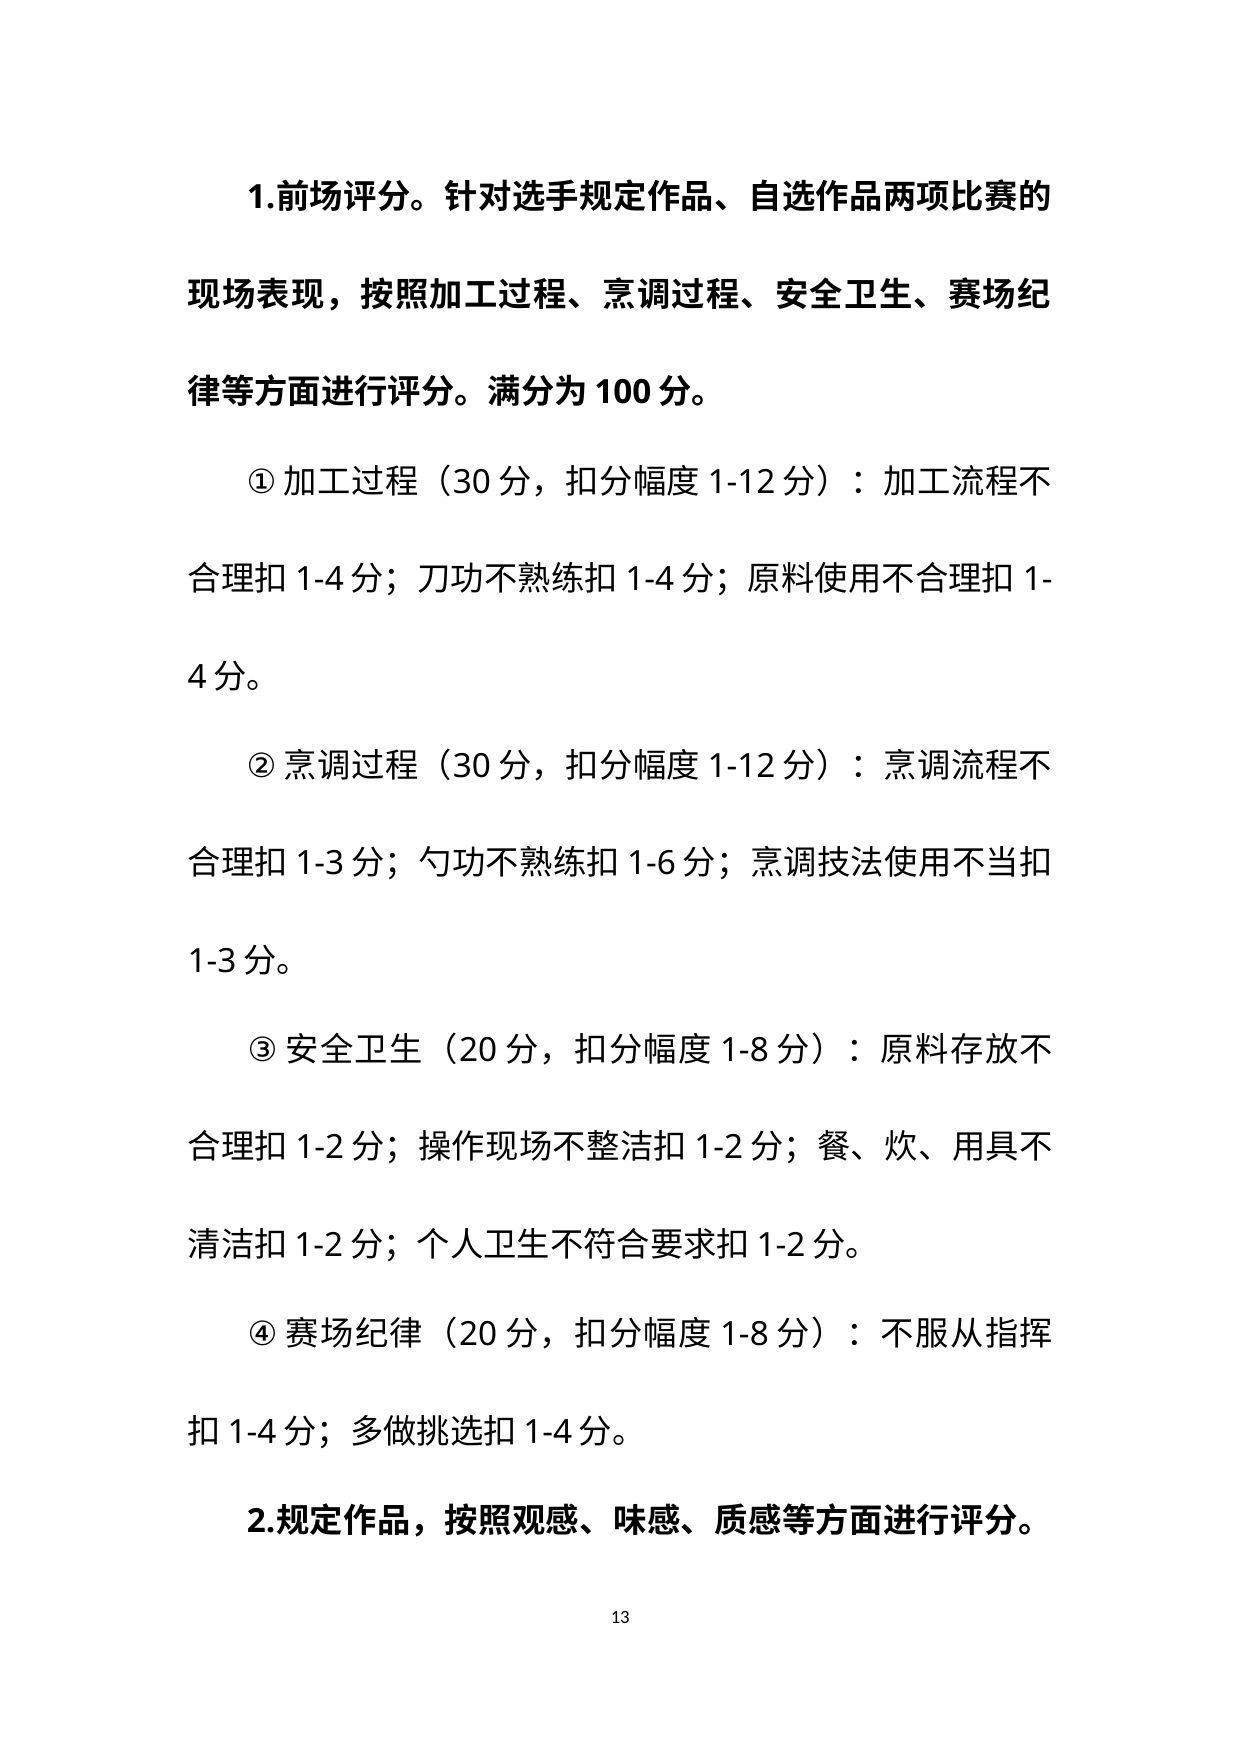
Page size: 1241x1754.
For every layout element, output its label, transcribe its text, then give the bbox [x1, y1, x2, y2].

text ④赛场纪律（20分，扣分幅度1-8分）：不服从指挥扣1-4分；多做挑选扣1-4分。 [187, 1299, 1053, 1461]
text ①加工过程（30分，扣分幅度1-12分）：加工流程不合理扣1-4分；刀功不熟练扣1-4分；原料使用不合理扣1-4分。 [187, 446, 1053, 706]
text 1.前场评分。针对选手规定作品、自选作品两项比赛的现场表现，按照加工过程、烹调过程、安全卫生、赛场纪律等方面进行评分。满分为100分。 [187, 162, 1053, 422]
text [187, 1485, 1053, 1550]
text ②烹调过程（30分，扣分幅度1-12分）：烹调流程不合理扣1-3分；勺功不熟练扣1-6分；烹调技法使用不当扣1-3分。 [187, 730, 1053, 990]
text ③安全卫生（20分，扣分幅度1-8分）：原料存放不合理扣1-2分；操作现场不整洁扣1-2分；餐、炊、用具不清洁扣1-2分；个人卫生不符合要求扣1-2分。 [187, 1014, 1053, 1274]
